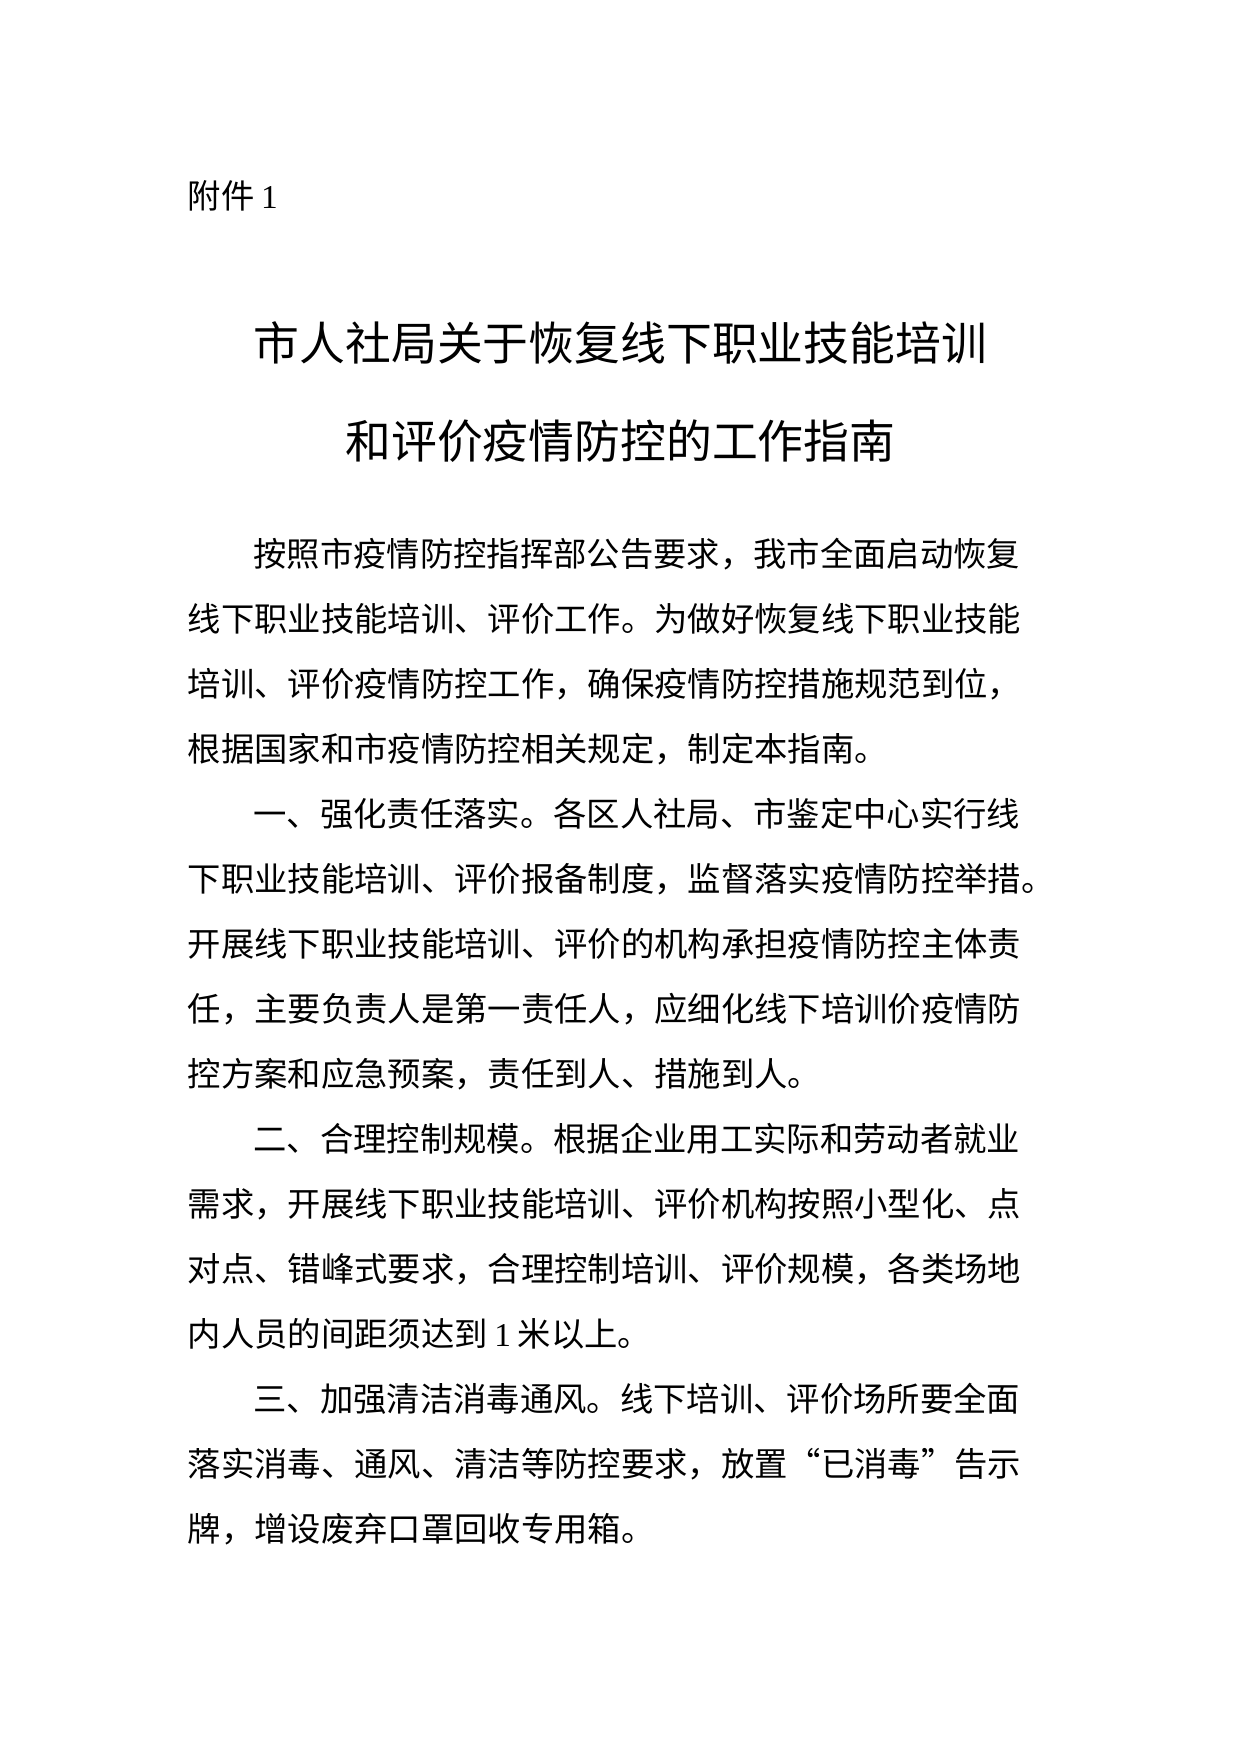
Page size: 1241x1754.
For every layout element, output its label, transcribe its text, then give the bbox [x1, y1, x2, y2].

text 一、强化责任落实。各区人社局、市鉴定中心实行线下职业技能培训、评价报备制度，监督落实疫情防控举措。开展线下职业技能培训、评价的机构承担疫情防控主体责任，主要负责人是第一责任人，应细化线下培训价疫情防控方案和应急预案，责任到人、措施到人。 [187, 779, 1053, 1104]
text 和评价疫情防控的工作指南 [187, 389, 1053, 487]
text 三、加强清洁消毒通风。线下培训、评价场所要全面落实消毒、通风、清洁等防控要求，放置“已消毒”告示牌，增设废弃口罩回收专用箱。 [187, 1364, 1053, 1559]
text 按照市疫情防控指挥部公告要求，我市全面启动恢复线下职业技能培训、评价工作。为做好恢复线下职业技能培训、评价疫情防控工作，确保疫情防控措施规范到位，根据国家和市疫情防控相关规定，制定本指南。 [187, 519, 1053, 779]
text 市人社局关于恢复线下职业技能培训 [187, 292, 1053, 389]
text 二、合理控制规模。根据企业用工实际和劳动者就业需求，开展线下职业技能培训、评价机构按照小型化、点对点、错峰式要求，合理控制培训、评价规模，各类场地内人员的间距须达到1米以上。 [187, 1104, 1053, 1364]
text 附件1 [187, 162, 1053, 227]
